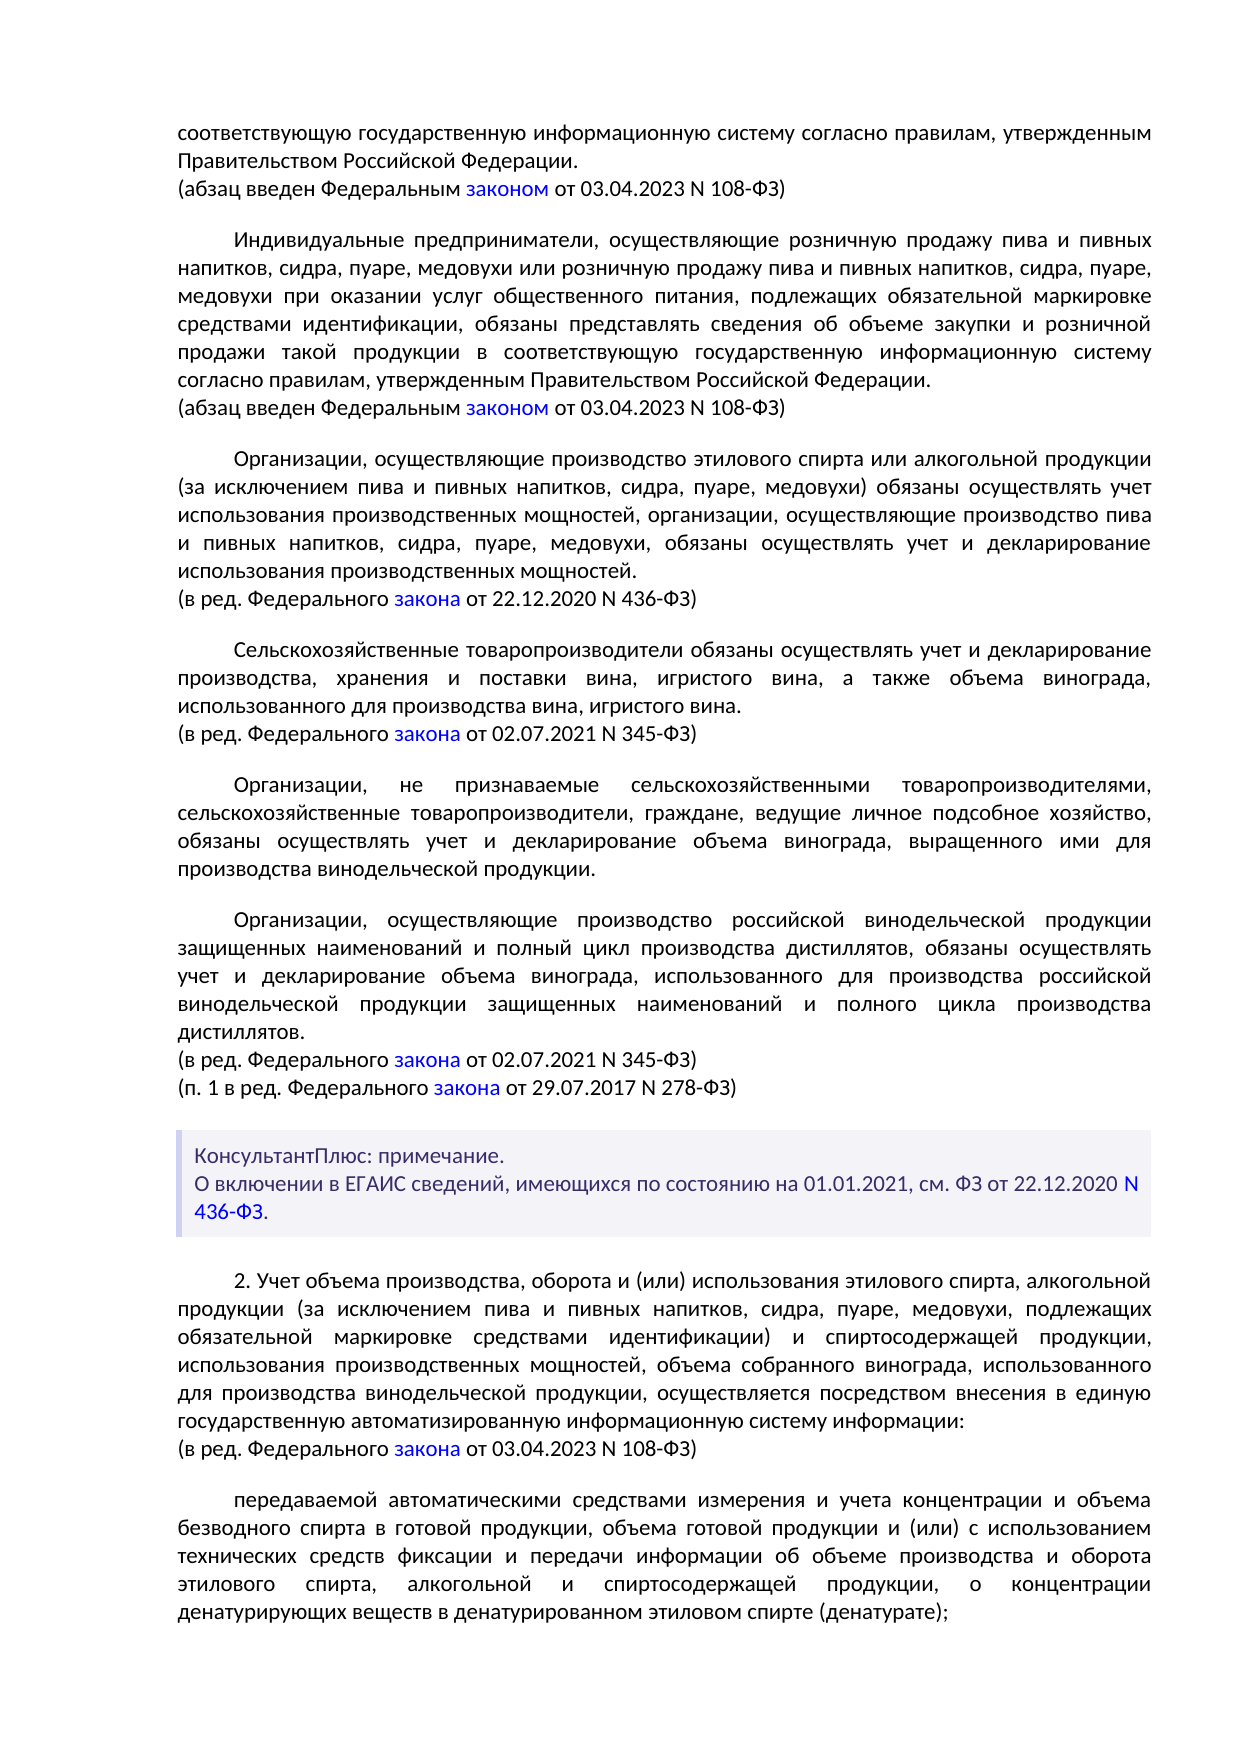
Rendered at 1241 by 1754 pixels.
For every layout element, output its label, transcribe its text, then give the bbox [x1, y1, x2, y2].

text Индивидуальные предприниматели, осуществляющие розничную продажу пива и пивных напитков, сидра, пуаре, медовухи или розничную продажу пива и пивных напитков, сидра, пуаре, медовухи при оказании услуг общественного питания, подлежащих обязательной маркировке средствами идентификации, обязаны представлять сведения об объеме закупки и розничной продажи такой продукции в соответствующую государственную информационную систему согласно правилам, утвержденным Правительством Российской Федерации. [177, 225, 1152, 393]
text Сельскохозяйственные товаропроизводители обязаны осуществлять учет и декларирование производства, хранения и поставки вина, игристого вина, а также объема винограда, использованного для производства вина, игристого вина. [177, 635, 1152, 719]
table_header КонсультантПлюс: примечание. О включении в ЕГАИС сведений, имеющихся по состоянию на 01.01.2021, см. ФЗ от 22.12.2020 N 436-ФЗ. [194, 1130, 1139, 1237]
text (абзац введен Федеральным законом от 03.04.2023 N 108-ФЗ) [177, 393, 1152, 421]
table_header [1139, 1130, 1151, 1237]
text (абзац введен Федеральным законом от 03.04.2023 N 108-ФЗ) [177, 174, 1152, 202]
text передаваемой автоматическими средствами измерения и учета концентрации и объема безводного спирта в готовой продукции, объема готовой продукции и (или) с использованием технических средств фиксации и передачи информации об объеме производства и оборота этилового спирта, алкогольной и спиртосодержащей продукции, о концентрации денатурирующих веществ в денатурированном этиловом спирте (денатурате); [177, 1485, 1152, 1625]
text 2. Учет объема производства, оборота и (или) использования этилового спирта, алкогольной продукции (за исключением пива и пивных напитков, сидра, пуаре, медовухи, подлежащих обязательной маркировке средствами идентификации) и спиртосодержащей продукции, использования производственных мощностей, объема собранного винограда, использованного для производства винодельческой продукции, осуществляется посредством внесения в единую государственную автоматизированную информационную систему информации: [177, 1266, 1152, 1434]
text (п. 1 в ред. Федерального закона от 29.07.2017 N 278-ФЗ) [177, 1073, 1152, 1101]
text (в ред. Федерального закона от 03.04.2023 N 108-ФЗ) [177, 1434, 1152, 1462]
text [177, 118, 1152, 174]
text Организации, осуществляющие производство этилового спирта или алкогольной продукции (за исключением пива и пивных напитков, сидра, пуаре, медовухи) обязаны осуществлять учет использования производственных мощностей, организации, осуществляющие производство пива и пивных напитков, сидра, пуаре, медовухи, обязаны осуществлять учет и декларирование использования производственных мощностей. [177, 444, 1152, 584]
text Организации, осуществляющие производство российской винодельческой продукции защищенных наименований и полный цикл производства дистиллятов, обязаны осуществлять учет и декларирование объема винограда, использованного для производства российской винодельческой продукции защищенных наименований и полного цикла производства дистиллятов. [177, 905, 1152, 1045]
table_header [176, 1130, 182, 1237]
table_header [182, 1130, 194, 1237]
text (в ред. Федерального закона от 02.07.2021 N 345-ФЗ) [177, 719, 1152, 747]
text (в ред. Федерального закона от 22.12.2020 N 436-ФЗ) [177, 584, 1152, 612]
text Организации, не признаваемые сельскохозяйственными товаропроизводителями, сельскохозяйственные товаропроизводители, граждане, ведущие личное подсобное хозяйство, обязаны осуществлять учет и декларирование объема винограда, выращенного ими для производства винодельческой продукции. [177, 770, 1152, 882]
text (в ред. Федерального закона от 02.07.2021 N 345-ФЗ) [177, 1045, 1152, 1073]
